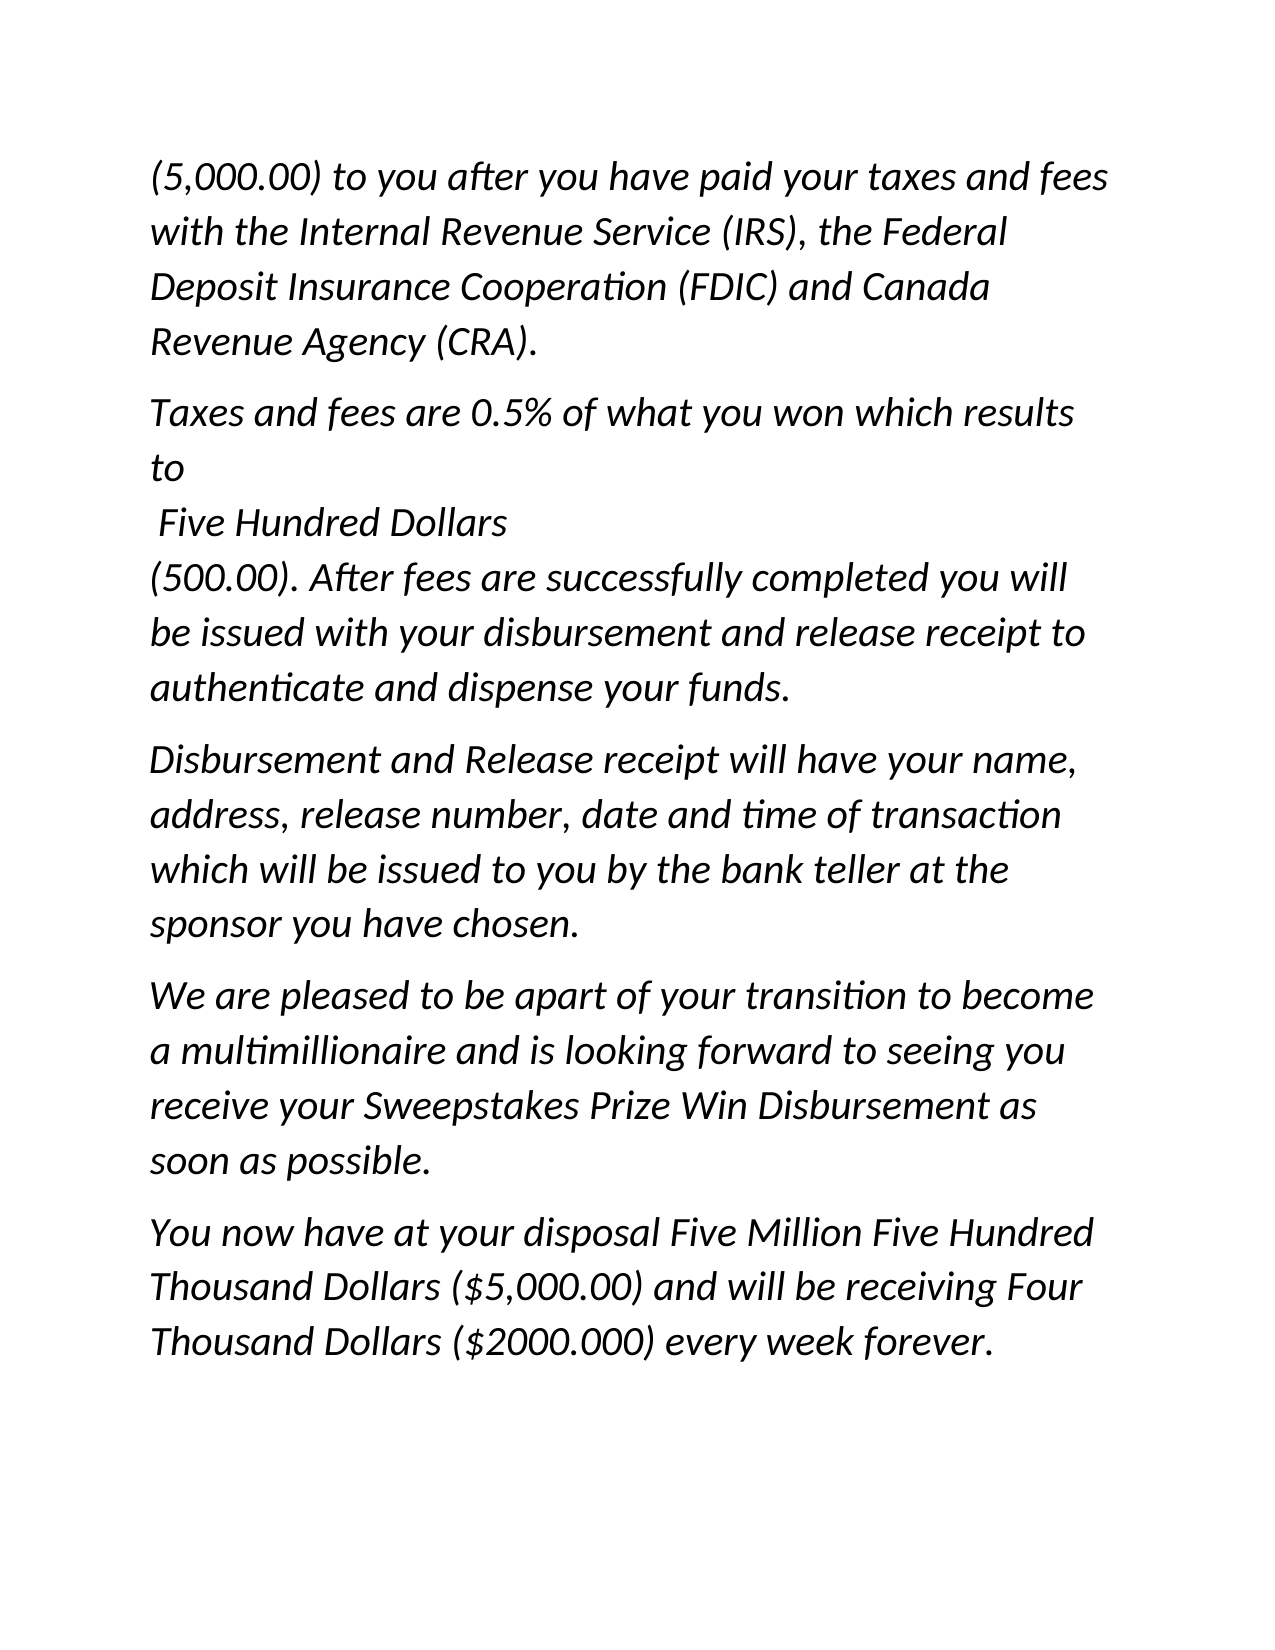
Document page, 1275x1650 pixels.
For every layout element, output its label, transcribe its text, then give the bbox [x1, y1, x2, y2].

text You now have at your disposal Five Million Five Hundred [148, 1206, 1122, 1256]
text Five Hundred Dollars [148, 496, 1122, 547]
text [148, 150, 1122, 366]
text (500.00). After fees are successfully completed you will be issued with your disbursement and release receipt to authenticate and dispense your funds. [148, 551, 1122, 712]
text We are pleased to be apart of your transition to become a multimillionaire and is looking forward to seeing you receive your Sweepstakes Prize Win Disbursement as soon as possible. [148, 969, 1122, 1185]
text Disbursement and Release receipt will have your name, address, release number, date and time of transaction which will be issued to you by the bank teller at the sponsor you have chosen. [148, 733, 1122, 948]
text Thousand Dollars ($5,000.00) and will be receiving Four Thousand Dollars ($2000.000) every week forever. [148, 1260, 1122, 1366]
text Taxes and fees are 0.5% of what you won which results to [148, 386, 1122, 492]
